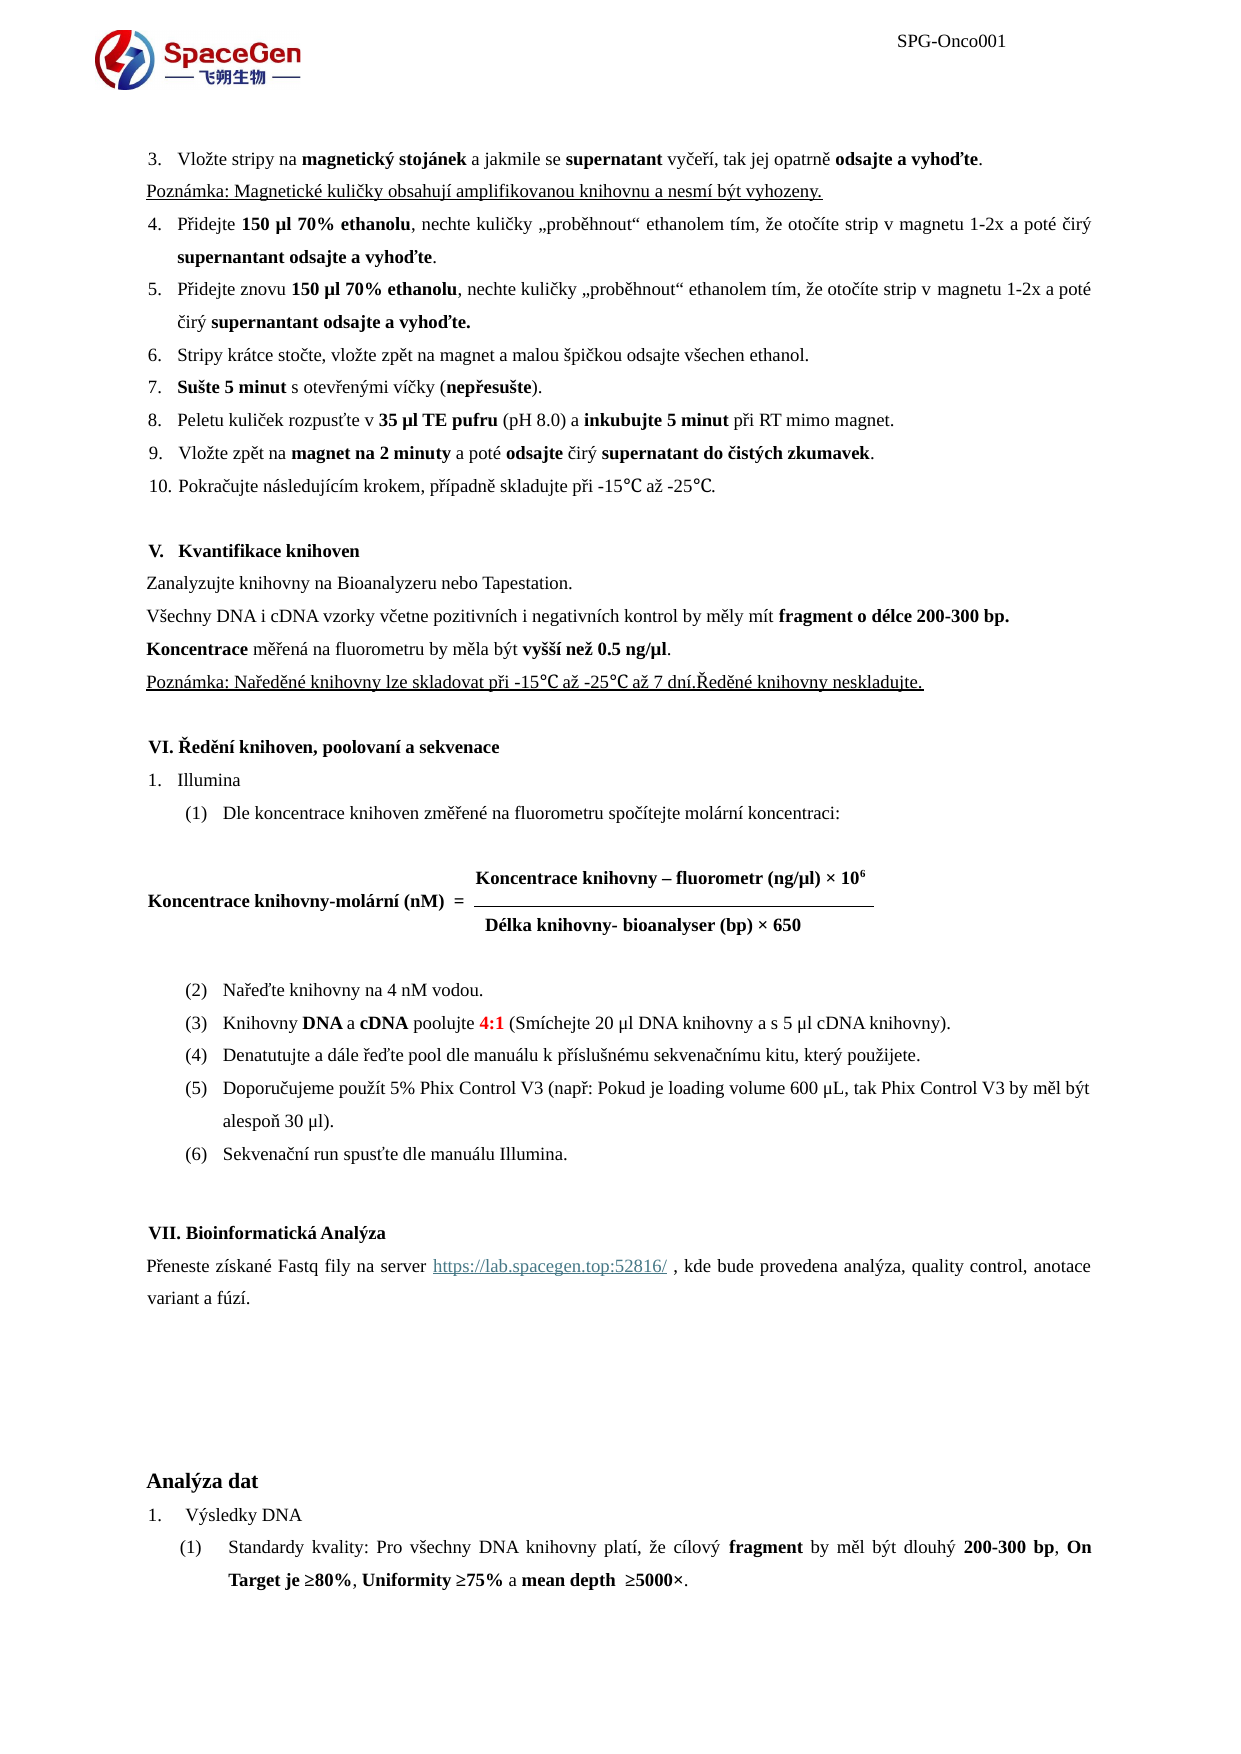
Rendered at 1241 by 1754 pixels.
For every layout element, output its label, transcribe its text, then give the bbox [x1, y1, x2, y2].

list Sušte 5 minut s otevřenými víčky (nepřesušte). [148, 376, 1092, 398]
list Doporučujeme použít 5% Phix Control V3 (např: Pokud je loading volume 600 μL, tak Phix Control V3 by měl být alespoň 30 μl). [185, 1077, 1092, 1131]
text Koncentrace knihovny-molární (nM) = [148, 890, 1093, 912]
list Nařeďte knihovny na 4 nM vodou. [185, 979, 1092, 1001]
list Přidejte 150 µl 70% ethanolu, nechte kuličky „proběhnout“ ethanolem tím, že otočíte strip v magnetu 1-2x a poté čirý supernantant odsajte a vyhoďte. [148, 213, 1092, 267]
text Poznámka: Magnetické kuličky obsahují amplifikovanou knihovnu a nesmí být vyhozeny. [146, 180, 1093, 202]
text Koncentrace měřená na fluorometru by měla být vyšší než 0.5 ng/µl. [146, 638, 1092, 659]
text Délka knihovny- bioanalyser (bp) × 650 [424, 914, 1092, 936]
text Koncentrace knihovny – fluorometr (ng/μl) × 106 [424, 867, 1093, 889]
list Ředění knihoven, poolovaní a sekvenace [148, 736, 1093, 758]
list Illumina [148, 769, 1092, 791]
text VII. Bioinformatická Analýza [148, 1222, 1093, 1244]
text Všechny DNA i cDNA vzorky včetne pozitivních i negativních kontrol by měly mít fragment o délce 200-300 bp. [146, 605, 1092, 627]
text Poznámka: Naředěné knihovny lze skladovat při -15℃ až -25℃ až 7 dní.Ředěné knihovny neskladujte. [146, 671, 1092, 692]
list Sekvenační run spusťte dle manuálu Illumina. [185, 1142, 1092, 1164]
list Výsledky DNA [148, 1503, 1092, 1525]
text Zanalyzujte knihovny na Bioanalyzeru nebo Tapestation. [146, 572, 1092, 594]
list Pokračujte následujícím krokem, případně skladujte při -15℃ až -25℃. [149, 474, 1092, 496]
list Standardy kvality: Pro všechny DNA knihovny platí, že cílový fragment by měl být dlouhý 200-300 bp, On Target je ≥80%, Uniformity ≥75% a mean depth ≥5000×. [179, 1536, 1092, 1590]
list Přidejte znovu 150 µl 70% ethanolu, nechte kuličky „proběhnout“ ethanolem tím, že otočíte strip v magnetu 1-2x a poté čirý supernantant odsajte a vyhoďte. [148, 278, 1092, 332]
list Vložte stripy na magnetický stojánek a jakmile se supernatant vyčeří, tak jej opatrně odsajte a vyhoďte. [148, 148, 1092, 169]
list Denatutujte a dále řeďte pool dle manuálu k příslušnému sekvenačnímu kitu, který použijete. [185, 1044, 1092, 1066]
list Kvantifikace knihoven [148, 539, 1093, 561]
subtitle Analýza dat [146, 1468, 1093, 1493]
list Knihovny DNA a cDNA poolujte 4:1 (Smíchejte 20 μl DNA knihovny a s 5 μl cDNA knihovny). [185, 1012, 1092, 1033]
picture [95, 30, 301, 90]
list Peletu kuliček rozpusťte v 35 μl TE pufru (pH 8.0) a inkubujte 5 minut při RT mimo magnet. [148, 409, 1092, 431]
list Stripy krátce stočte, vložte zpět na magnet a malou špičkou odsajte všechen ethanol. [148, 344, 1092, 365]
text Přeneste získané Fastq fily na server https://lab.spacegen.top:52816/ , kde bude provedena analýza, quality control, anotace variant a fúzí. [146, 1255, 1092, 1309]
list Vložte zpět na magnet na 2 minuty a poté odsajte čirý supernatant do čistých zkumavek. [149, 442, 1092, 464]
list Dle koncentrace knihoven změřené na fluorometru spočítejte molární koncentraci: [185, 802, 1092, 823]
